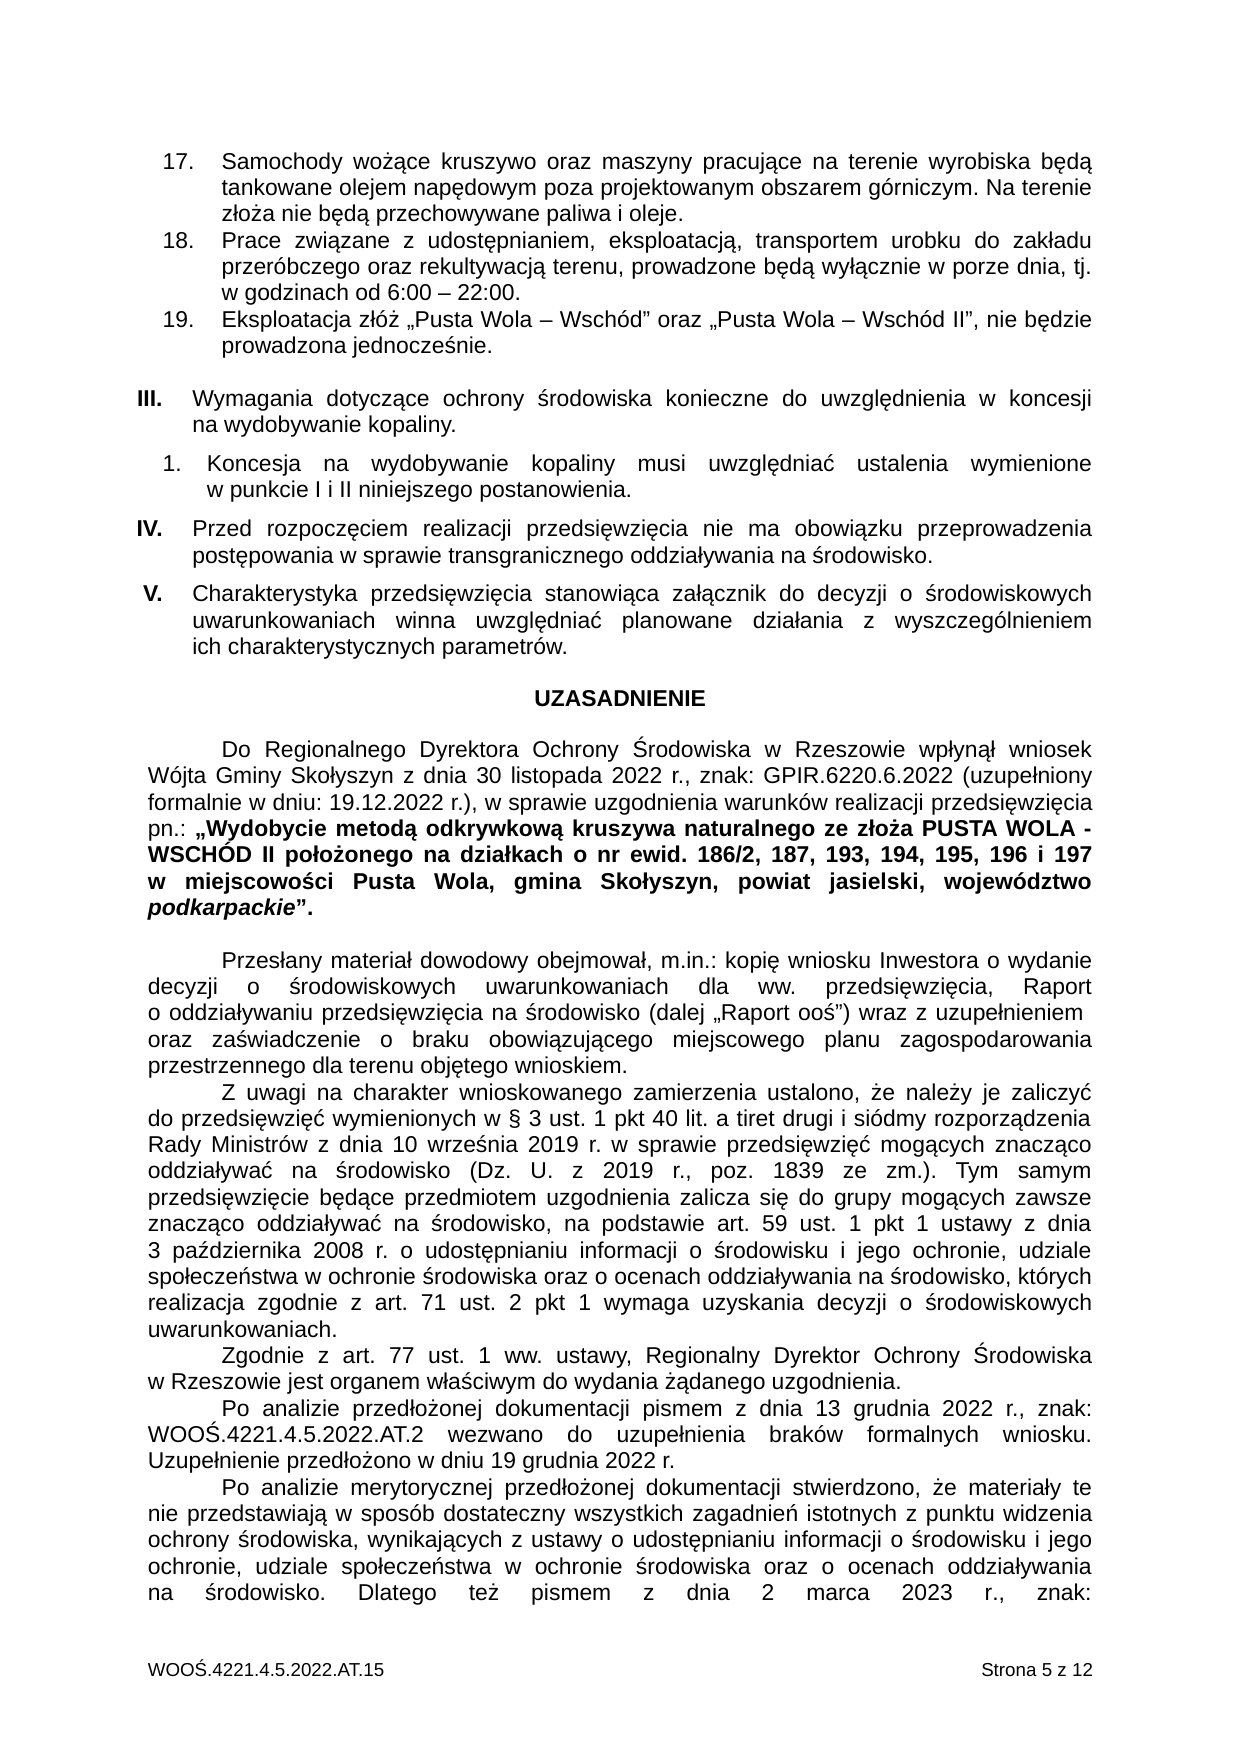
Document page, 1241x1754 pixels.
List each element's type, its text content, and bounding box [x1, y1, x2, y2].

text Po analizie przedłożonej dokumentacji pismem z dnia 13 grudnia 2022 r., znak: WOOŚ.4221.4.5.2022.AT.2 wezwano do uzupełnienia braków formalnych wniosku. Uzupełnienie przedłożono w dniu 19 grudnia 2022 r. [148, 1395, 1093, 1474]
list Samochody wożące kruszywo oraz maszyny pracujące na terenie wyrobiska będą tankowane olejem napędowym poza projektowanym obszarem górniczym. Na terenie złoża nie będą przechowywane paliwa i oleje. [162, 148, 1093, 227]
list Eksploatacja złóż „Pusta Wola – Wschód” oraz „Pusta Wola – Wschód II”, nie będzie prowadzona jednocześnie. [162, 306, 1093, 358]
list Przed rozpoczęciem realizacji przedsięwzięcia nie ma obowiązku przeprowadzenia postępowania w sprawie transgranicznego oddziaływania na środowisko. [162, 515, 1093, 568]
text Do Regionalnego Dyrektora Ochrony Środowiska w Rzeszowie wpłynął wniosek Wójta Gminy Skołyszyn z dnia 30 listopada 2022 r., znak: GPIR.6220.6.2022 (uzupełniony formalnie w dniu: 19.12.2022 r.), w sprawie uzgodnienia warunków realizacji przedsięwzięcia pn.: „Wydobycie metodą odkrywkową kruszywa naturalnego ze złoża PUSTA WOLA - WSCHÓD II położonego na działkach o nr ewid. 186/2, 187, 193, 194, 195, 196 i 197 w miejscowości Pusta Wola, gmina Skołyszyn, powiat jasielski, województwo podkarpackie”. [148, 736, 1093, 920]
text Przesłany materiał dowodowy obejmował, m.in.: kopię wniosku Inwestora o wydanie decyzji o środowiskowych uwarunkowaniach dla ww. przedsięwzięcia, Raport o oddziaływaniu przedsięwzięcia na środowisko (dalej „Raport ooś”) wraz z uzupełnieniem oraz zaświadczenie o braku obowiązującego miejscowego planu zagospodarowania przestrzennego dla terenu objętego wnioskiem. [148, 947, 1093, 1078]
list Prace związane z udostępnianiem, eksploatacją, transportem urobku do zakładu przeróbczego oraz rekultywacją terenu, prowadzone będą wyłącznie w porze dnia, tj. w godzinach od 6:00 – 22:00. [162, 227, 1093, 306]
list Charakterystyka przedsięwzięcia stanowiąca załącznik do decyzji o środowiskowych uwarunkowaniach winna uwzględniać planowane działania z wyszczególnieniem ich charakterystycznych parametrów. [162, 580, 1093, 659]
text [148, 1474, 1093, 1606]
text Z uwagi na charakter wnioskowanego zamierzenia ustalono, że należy je zaliczyć do przedsięwzięć wymienionych w § 3 ust. 1 pkt 40 lit. a tiret drugi i siódmy rozporządzenia Rady Ministrów z dnia 10 września 2019 r. w sprawie przedsięwzięć mogących znacząco oddziaływać na środowisko (Dz. U. z 2019 r., poz. 1839 ze zm.). Tym samym przedsięwzięcie będące przedmiotem uzgodnienia zalicza się do grupy mogących zawsze znacząco oddziaływać na środowisko, na podstawie art. 59 ust. 1 pkt 1 ustawy z dnia 3 października 2008 r. o udostępnianiu informacji o środowisku i jego ochronie, udziale społeczeństwa w ochronie środowiska oraz o ocenach oddziaływania na środowisko, których realizacja zgodnie z art. 71 ust. 2 pkt 1 wymaga uzyskania decyzji o środowiskowych uwarunkowaniach. [148, 1078, 1093, 1342]
list Koncesja na wydobywanie kopaliny musi uwzględniać ustalenia wymienione w punkcie I i II niniejszego postanowienia. [162, 450, 1093, 503]
text Zgodnie z art. 77 ust. 1 ww. ustawy, Regionalny Dyrektor Ochrony Środowiska w Rzeszowie jest organem właściwym do wydania żądanego uzgodnienia. [148, 1342, 1093, 1395]
list Wymagania dotyczące ochrony środowiska konieczne do uwzględnienia w koncesji na wydobywanie kopaliny. [162, 385, 1093, 437]
text UZASADNIENIE [148, 684, 1093, 711]
